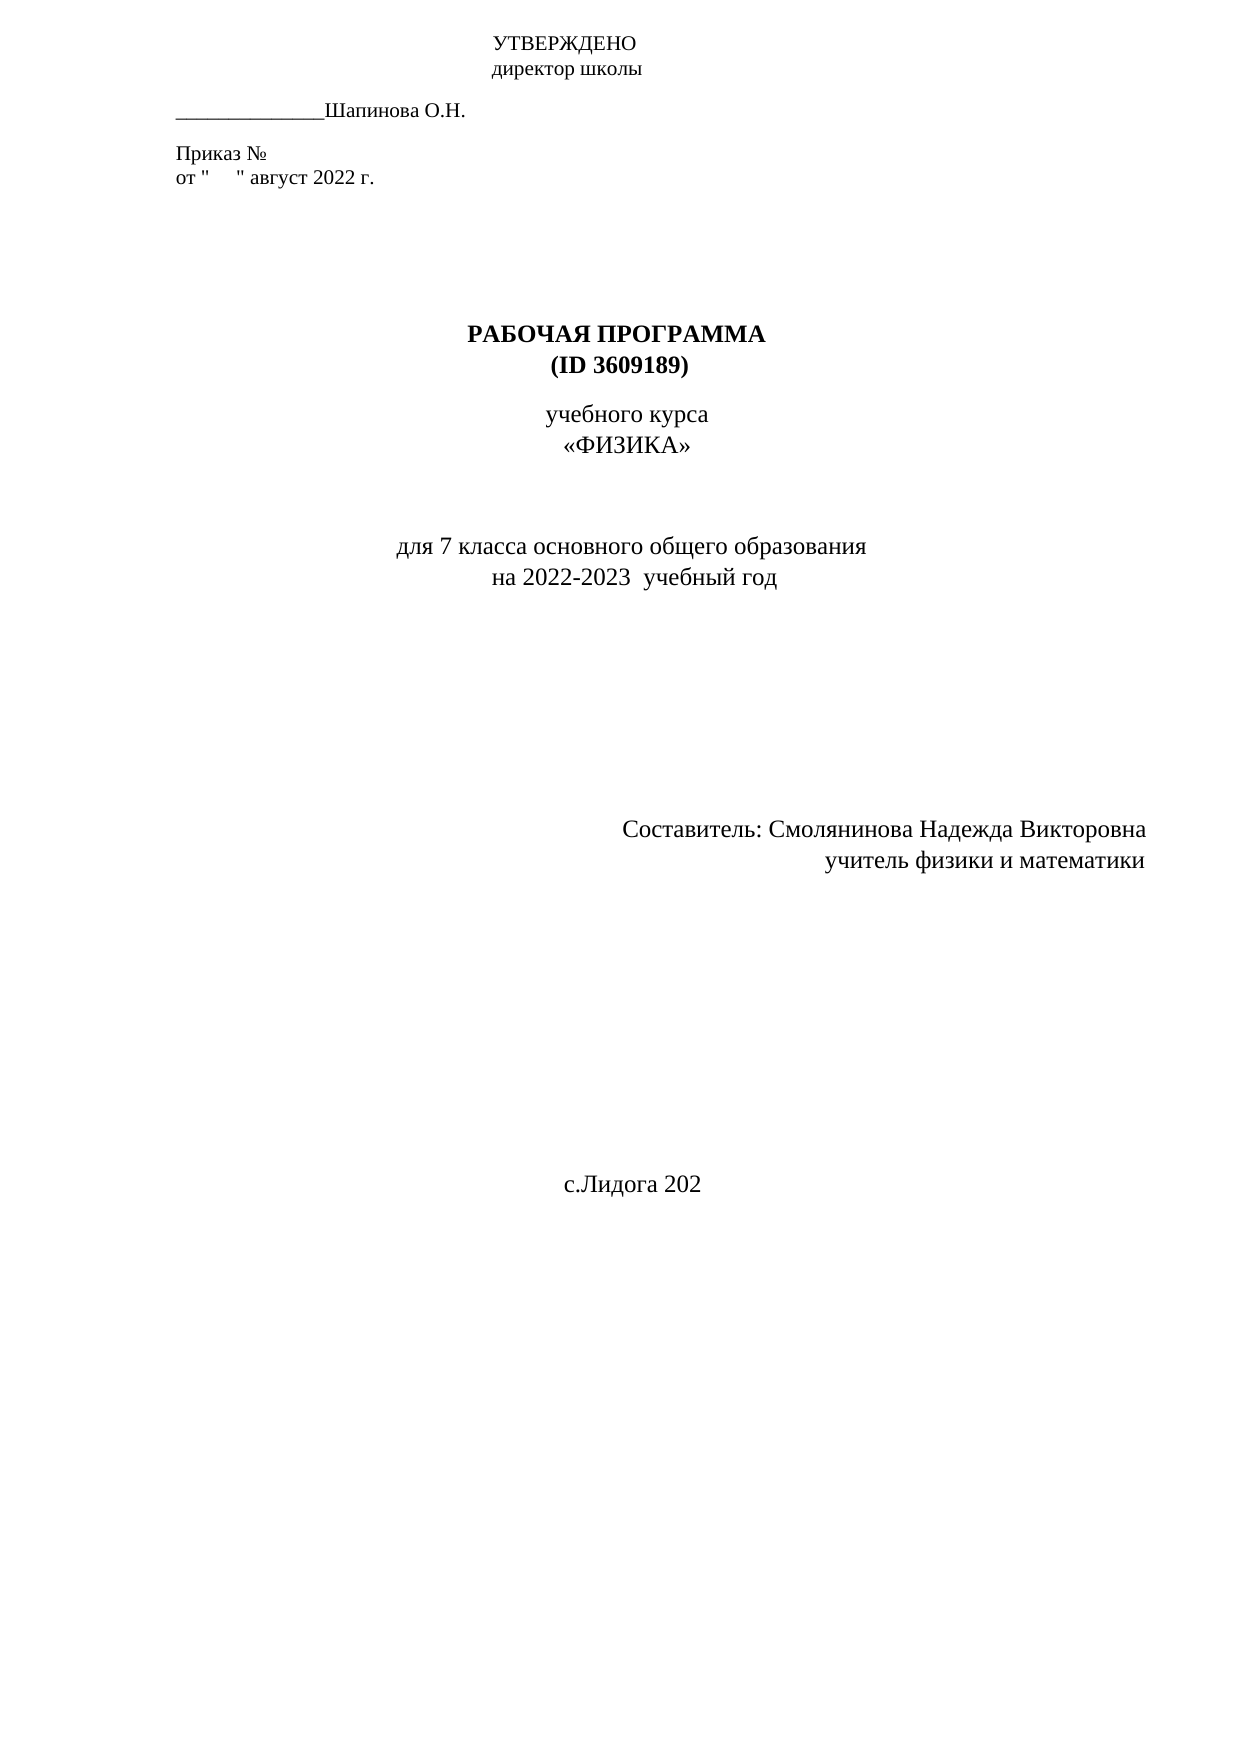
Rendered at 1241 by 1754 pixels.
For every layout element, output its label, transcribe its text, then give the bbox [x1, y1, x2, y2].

text РАБОЧАЯ ПРОГРАММА (ID 3609189) [465, 319, 774, 379]
text Составитель: Смолянинова Надежда Викторовна учитель физики и математики [622, 814, 1149, 874]
text с.Лидога 202 [150, 1171, 701, 1198]
text ______________Шапинова О.Н. [176, 99, 1149, 122]
text Приказ № от " " август 2022 г. [176, 141, 1013, 189]
text для 7 класса основного общего образования на 2022-2023 учебный год [390, 531, 879, 591]
text УТВЕРЖДЕНО директор школы [165, 31, 969, 79]
text учебного курса «ФИЗИКА» [540, 399, 714, 459]
